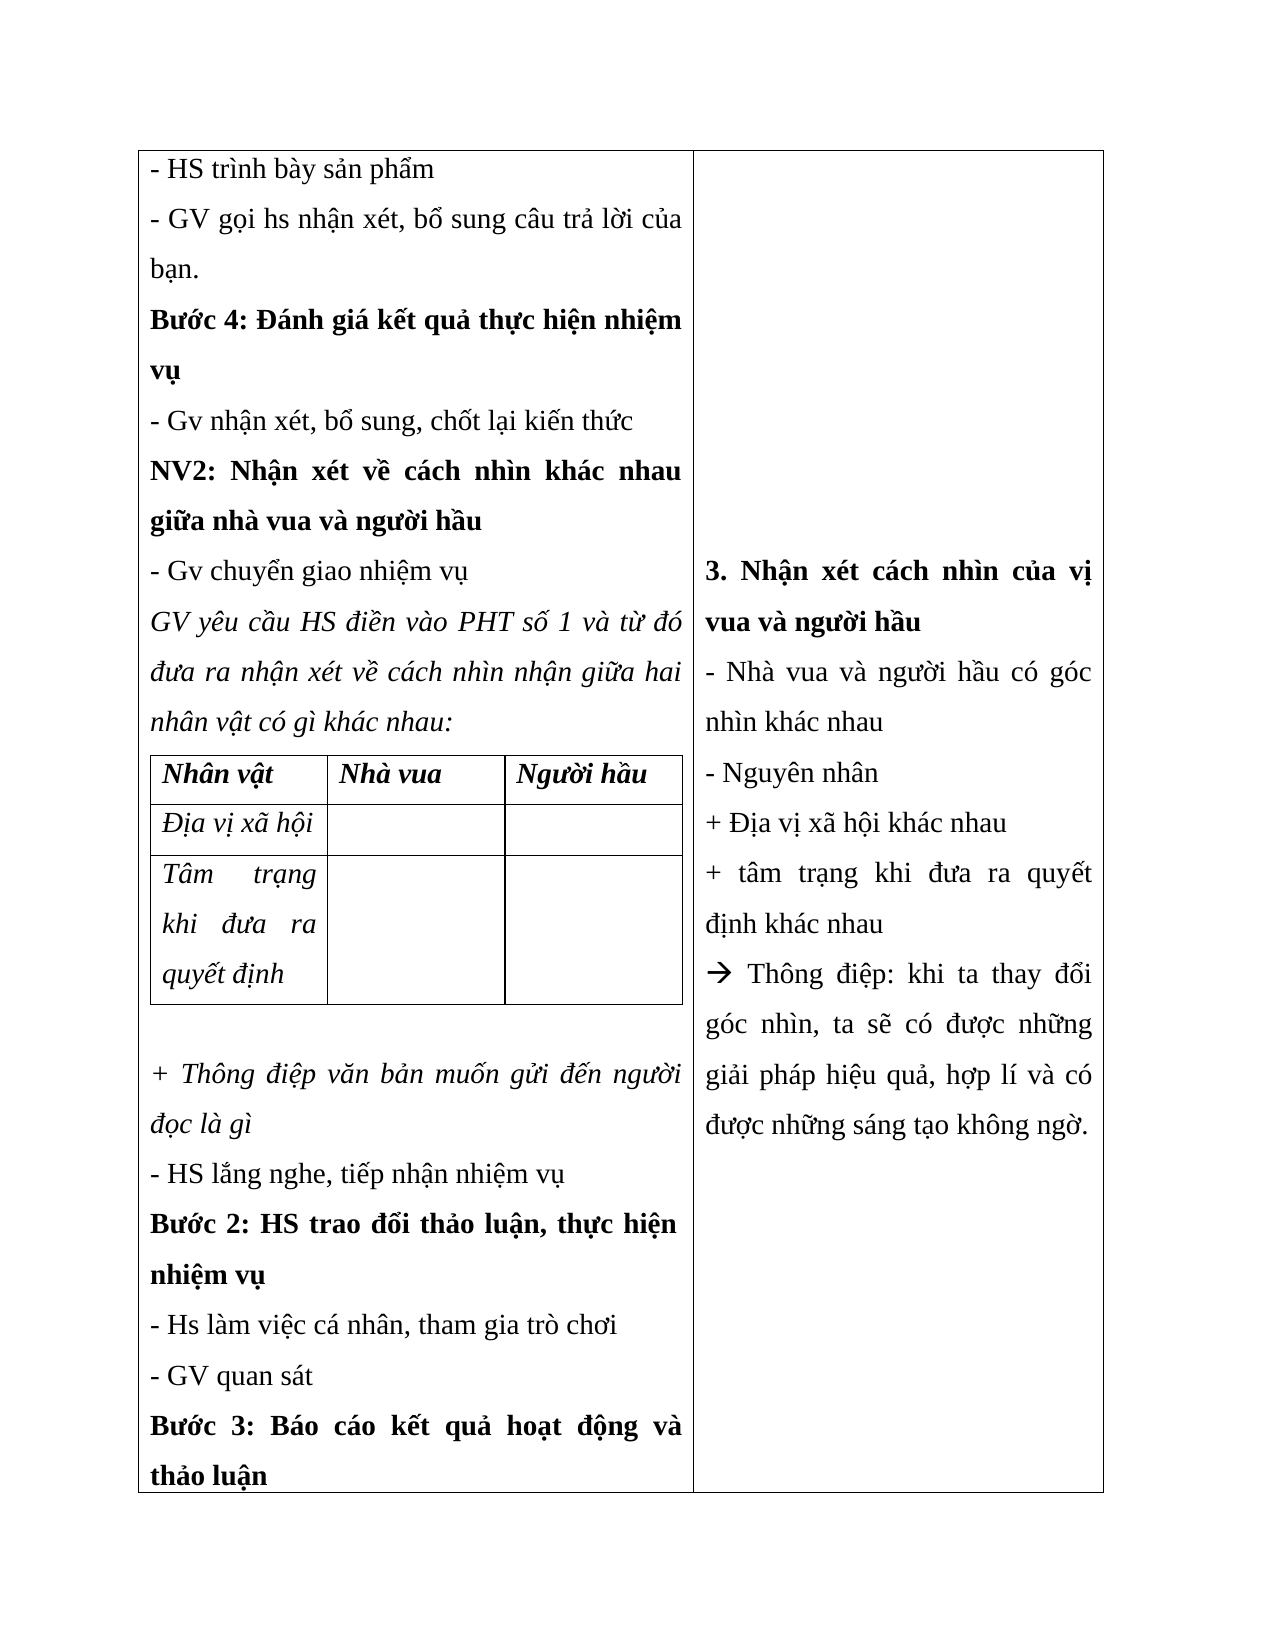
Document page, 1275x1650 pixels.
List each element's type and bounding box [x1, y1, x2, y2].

table_cell [694, 151, 1103, 1492]
table_cell [139, 151, 693, 1492]
